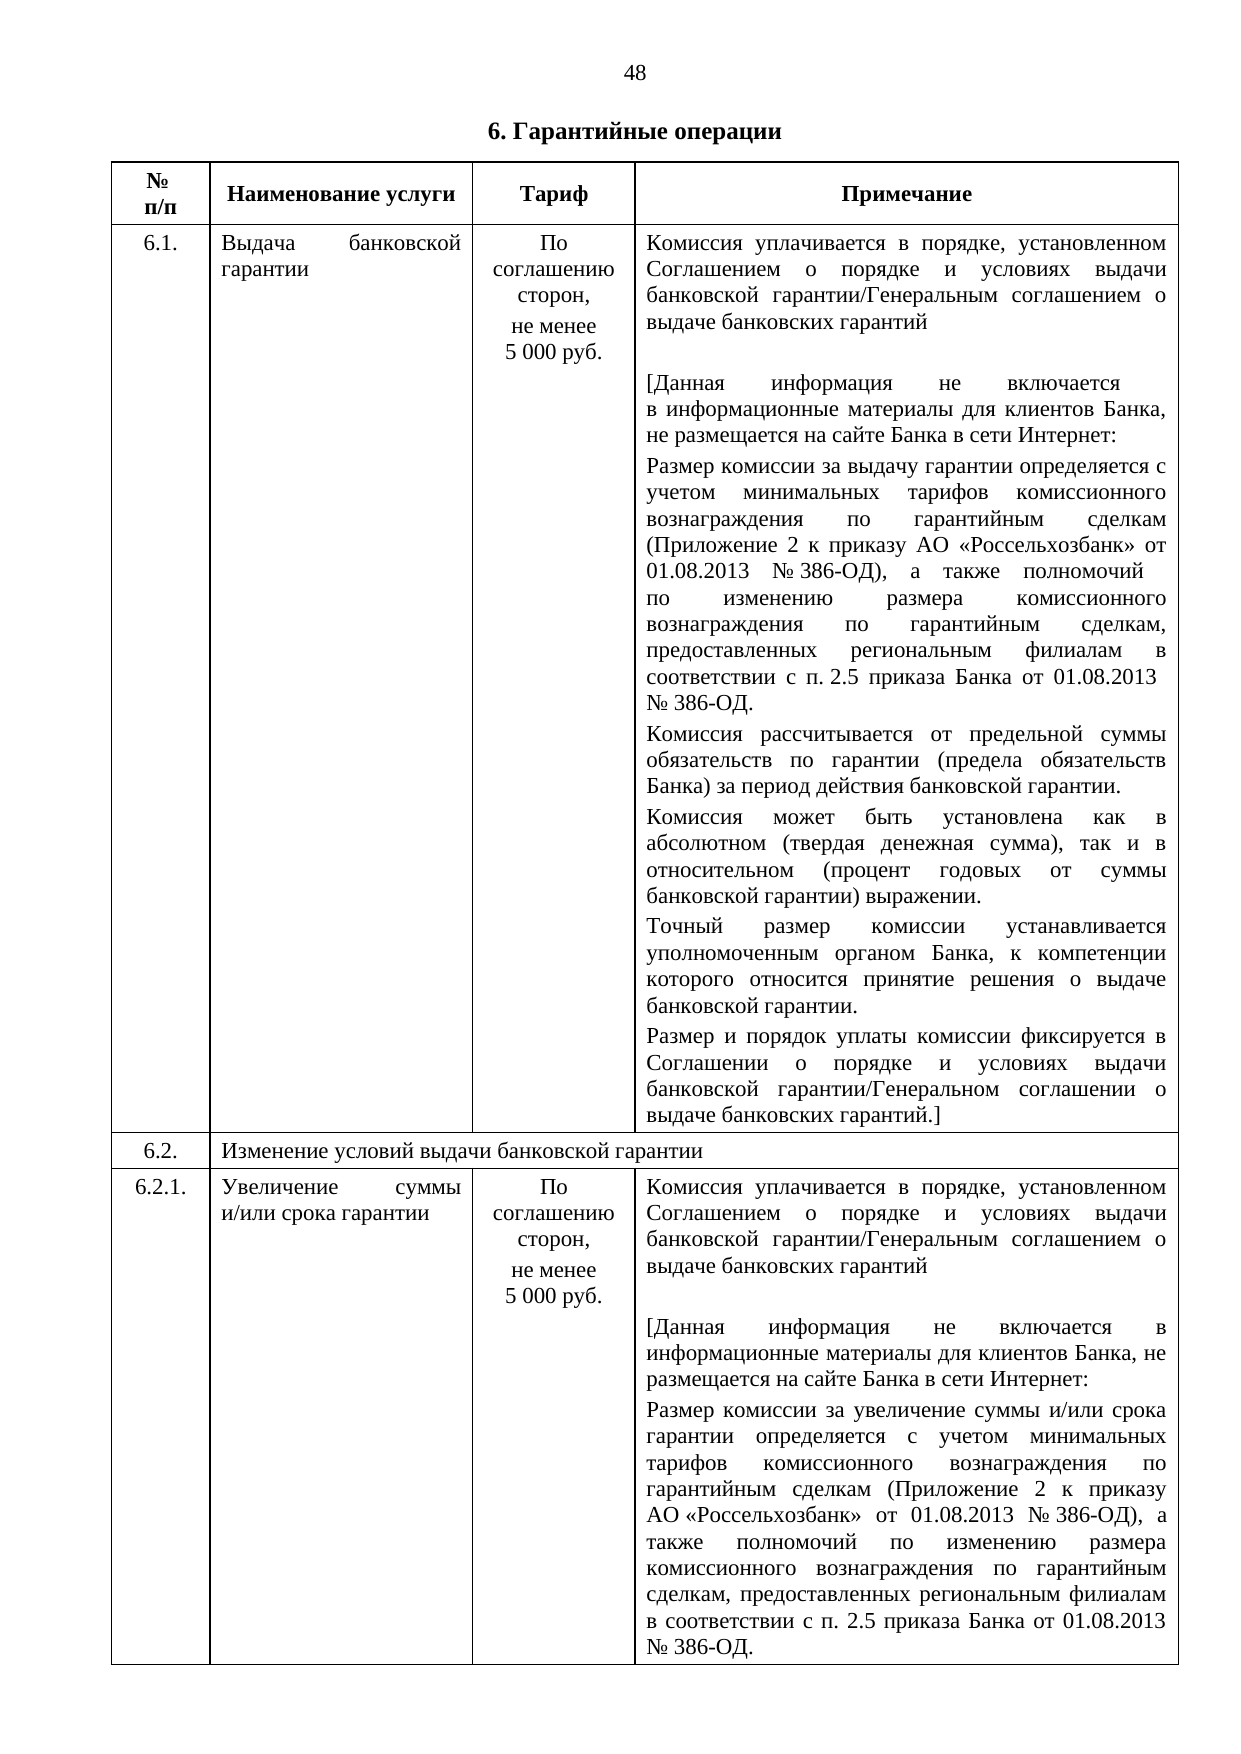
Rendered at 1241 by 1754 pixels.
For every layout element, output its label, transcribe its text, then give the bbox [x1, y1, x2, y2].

table_header № п/п [112, 163, 209, 223]
table_cell Изменение условий выдачи банковской гарантии [211, 1133, 1178, 1167]
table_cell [211, 1169, 472, 1664]
table_header Наименование услуги [211, 163, 472, 223]
table_cell 6.1. [112, 225, 209, 1132]
table_cell 6.2.1. [112, 1169, 209, 1664]
table_header Тариф [473, 163, 634, 223]
text 6. Гарантийные операции [118, 116, 1152, 145]
table_cell Комиссия уплачивается в порядке, установленном Соглашением о порядке и условиях выдачи банковской гарантии/Генеральным соглашением о выдаче банковских гарантий [Данная информация не включается в информационные материалы для клиентов Банка, не размещается на сайте Банка в сети Интернет: Размер комиссии за выдачу гарантии определяется с учетом минимальных тарифов комиссионного вознаграждения по гарантийным сделкам (Приложение 2 к приказу АО «Россельхозбанк» от 01.08.2013 № 386-ОД), а также полномочий по изменению размера комиссионного вознаграждения по гарантийным сделкам, предоставленных региональным филиалам в соответствии с п. 2.5 приказа Банка от 01.08.2013 № 386-ОД. Комиссия рассчитывается от предельной суммы обязательств по гарантии (предела обязательств Банка) за период действия банковской гарантии. Комиссия может быть установлена как в абсолютном (твердая денежная сумма), так и в относительном (процент годовых от суммы банковской гарантии) выражении. Точный размер комиссии устанавливается уполномоченным органом Банка, к компетенции которого относится принятие решения о выдаче банковской гарантии. Размер и порядок уплаты комиссии фиксируется в Соглашении о порядке и условиях выдачи банковской гарантии/Генеральном соглашении о выдаче банковских гарантий.] [636, 225, 1178, 1132]
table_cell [473, 1169, 634, 1664]
table_cell Выдача банковской гарантии [211, 225, 472, 1132]
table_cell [636, 1169, 1178, 1664]
table_cell 6.2. [112, 1133, 209, 1167]
table_cell По соглашению сторон, не менее 5 000 руб. [473, 225, 634, 1132]
table_header Примечание [636, 163, 1178, 223]
